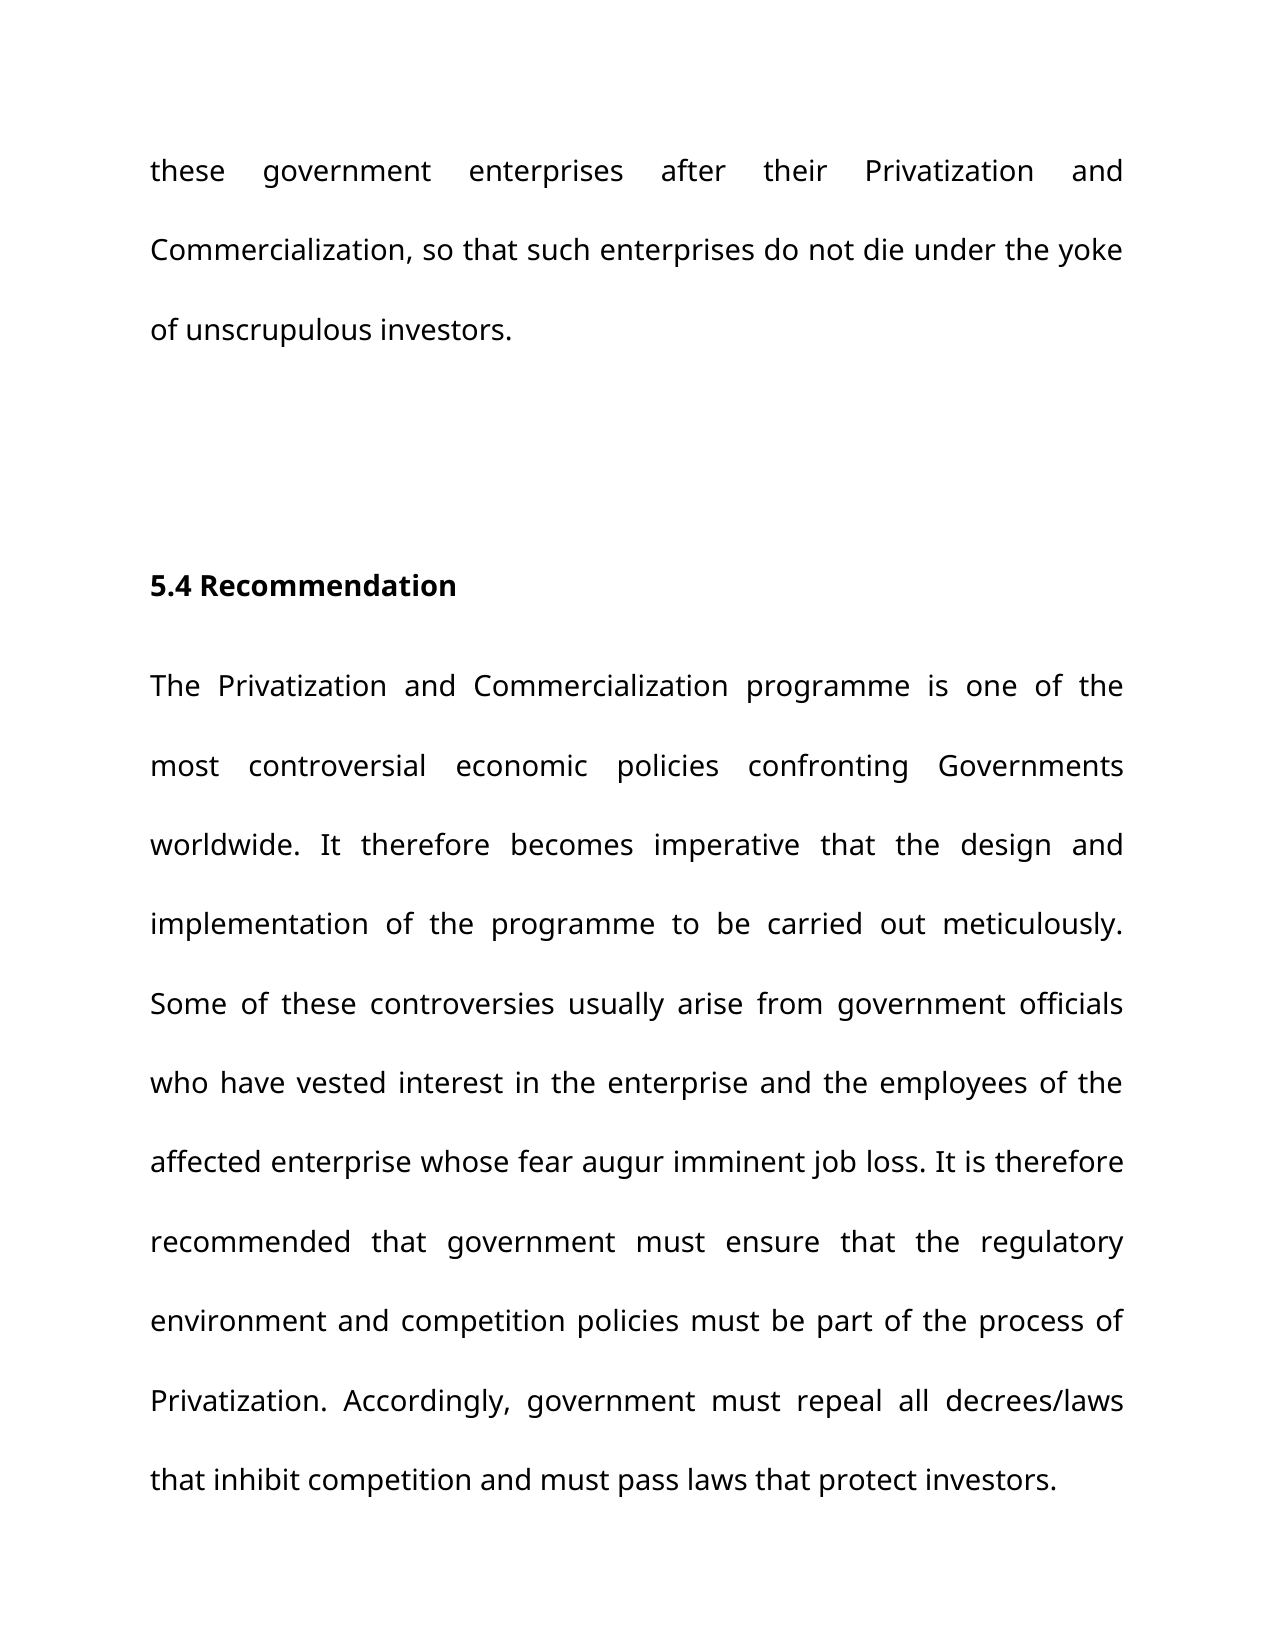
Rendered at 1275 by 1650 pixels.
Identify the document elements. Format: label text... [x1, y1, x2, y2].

text 5.4 Recommendation [150, 565, 1125, 605]
text The Privatization and Commercialization programme is one of the most controversial economic policies confronting Governments worldwide. It therefore becomes imperative that the design and implementation of the programme to be carried out meticulously. Some of these controversies usually arise from government officials who have vested interest in the enterprise and the employees of the affected enterprise whose fear augur imminent job loss. It is therefore recommended that government must ensure that the regulatory environment and competition policies must be part of the process of Privatization. Accordingly, government must repeal all decrees/laws that inhibit competition and must pass laws that protect investors. [150, 665, 1125, 1499]
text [150, 150, 1125, 348]
